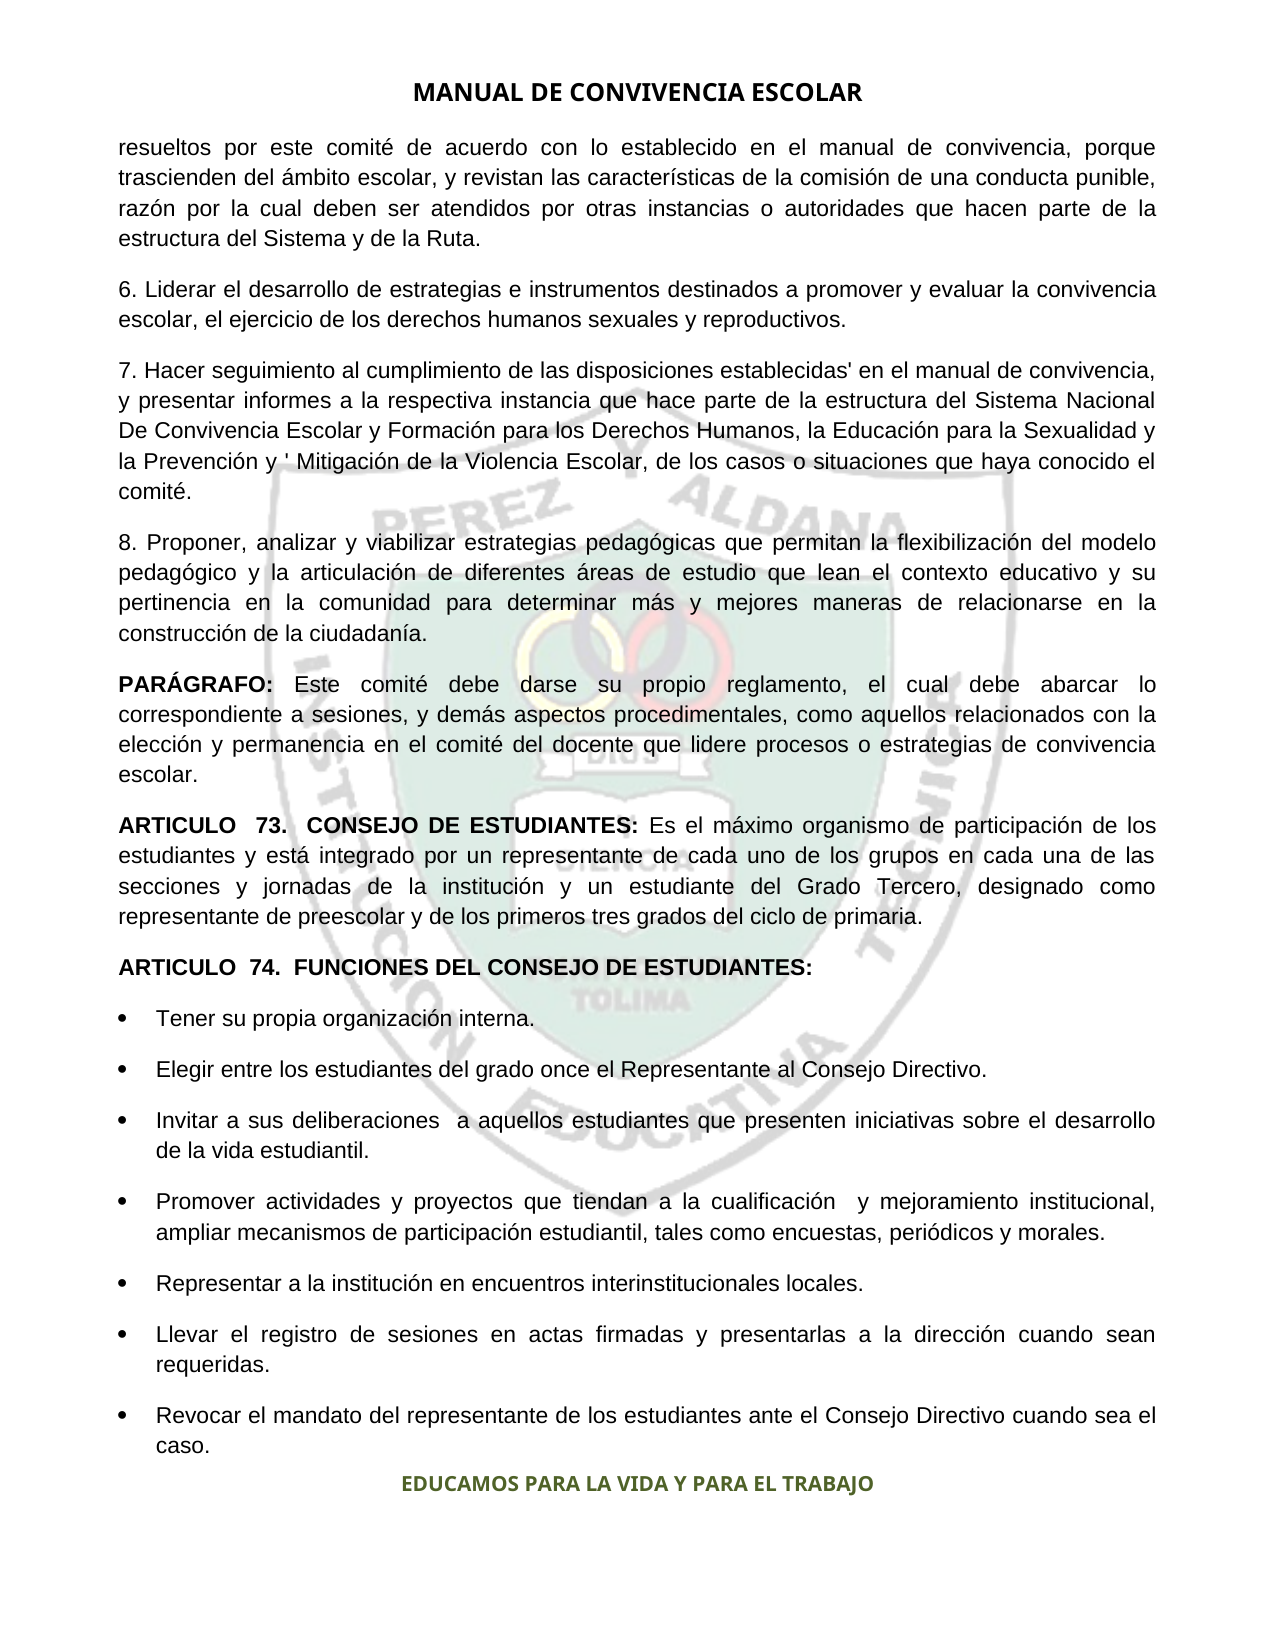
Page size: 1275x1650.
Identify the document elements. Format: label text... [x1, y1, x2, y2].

list Llevar el registro de sesiones en actas firmadas y presentarlas a la dirección cuando sean requeridas. [118, 1321, 1157, 1377]
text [118, 134, 1157, 251]
list Promover actividades y proyectos que tiendan a la cualificación y mejoramiento institucional, ampliar mecanismos de participación estudiantil, tales como encuestas, periódicos y morales. [118, 1188, 1157, 1245]
text 7. Hacer seguimiento al cumplimiento de las disposiciones establecidas' en el manual de convivencia, y presentar informes a la respectiva instancia que hace parte de la estructura del Sistema Nacional De Convivencia Escolar y Formación para los Derechos Humanos, la Educación para la Sexualidad y la Prevención y ' Mitigación de la Violencia Escolar, de los casos o situaciones que haya conocido el comité. [118, 357, 1157, 504]
text ARTICULO 73. CONSEJO DE ESTUDIANTES: Es el máximo organismo de participación de los estudiantes y está integrado por un representante de cada uno de los grupos en cada una de las secciones y jornadas de la institución y un estudiante del Grado Tercero, designado como representante de preescolar y de los primeros tres grados del ciclo de primaria. [118, 812, 1157, 929]
text 6. Liderar el desarrollo de estrategias e instrumentos destinados a promover y evaluar la convivencia escolar, el ejercicio de los derechos humanos sexuales y reproductivos. [118, 276, 1157, 332]
text 8. Proponer, analizar y viabilizar estrategias pedagógicas que permitan la flexibilización del modelo pedagógico y la articulación de diferentes áreas de estudio que lean el contexto educativo y su pertinencia en la comunidad para determinar más y mejores maneras de relacionarse en la construcción de la ciudadanía. [118, 529, 1157, 646]
text PARÁGRAFO: Este comité debe darse su propio reglamento, el cual debe abarcar lo correspondiente a sesiones, y demás aspectos procedimentales, como aquellos relacionados con la elección y permanencia en el comité del docente que lidere procesos o estrategias de convivencia escolar. [118, 671, 1157, 788]
list Representar a la institución en encuentros interinstitucionales locales. [118, 1269, 1157, 1296]
list Invitar a sus deliberaciones a aquellos estudiantes que presenten iniciativas sobre el desarrollo de la vida estudiantil. [118, 1107, 1157, 1164]
list Revocar el mandato del representante de los estudiantes ante el Consejo Directivo cuando sea el caso. [118, 1402, 1157, 1458]
list Elegir entre los estudiantes del grado once el Representante al Consejo Directivo. [118, 1056, 1157, 1082]
list Tener su propia organización interna. [118, 1005, 1157, 1031]
text ARTICULO 74. FUNCIONES DEL CONSEJO DE ESTUDIANTES: [118, 954, 1157, 980]
